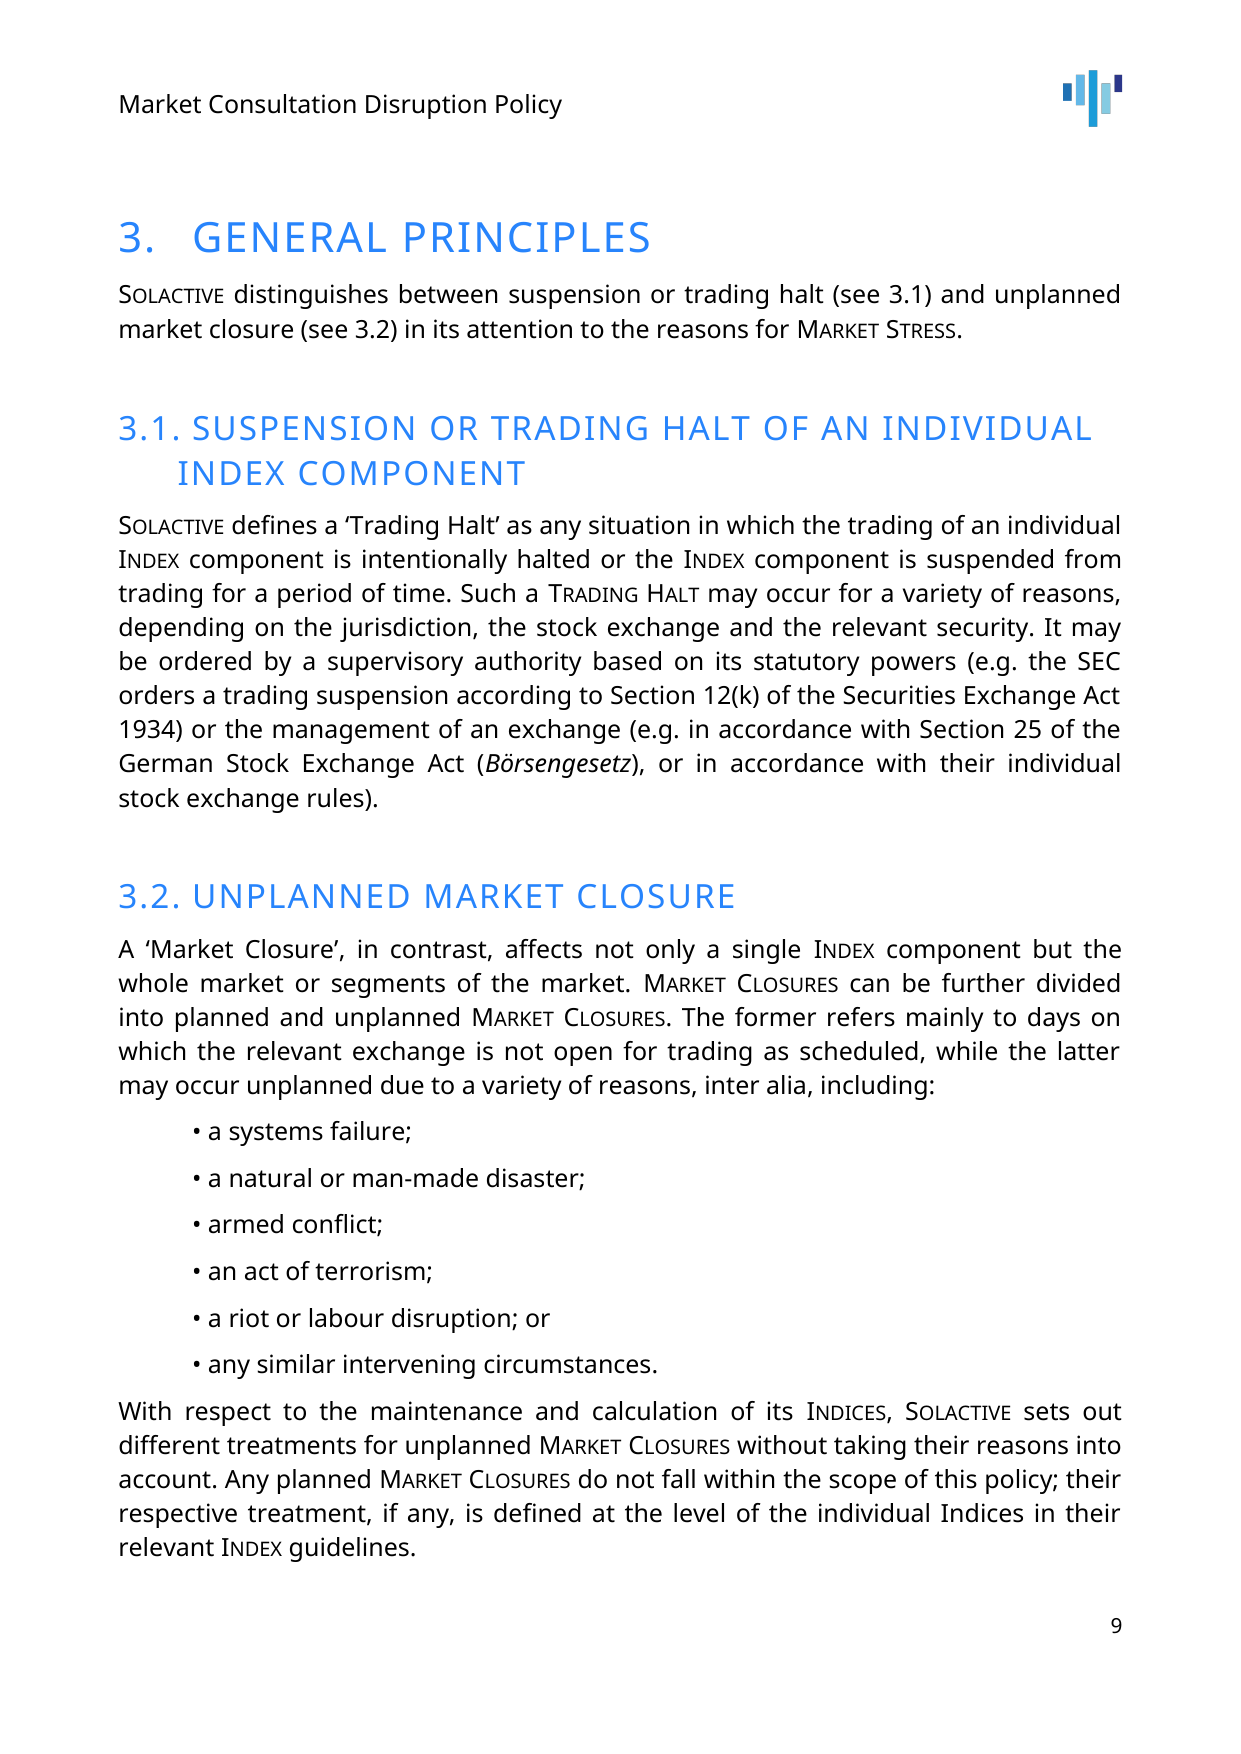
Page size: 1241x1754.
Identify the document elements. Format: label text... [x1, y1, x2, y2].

text • a natural or man-made disaster; [192, 1161, 1122, 1195]
picture [1063, 70, 1123, 127]
subtitle General Principles [118, 208, 1122, 265]
text With respect to the maintenance and calculation of its Indices, Solactive sets out different treatments for unplanned Market Closures without taking their reasons into account. Any planned Market Closures do not fall within the scope of this policy; their respective treatment, if any, is defined at the level of the individual Indices in their relevant Index guidelines. [118, 1393, 1122, 1564]
text • a riot or labour disruption; or [192, 1300, 1122, 1334]
text • armed conflict; [192, 1207, 1122, 1241]
text Solactive distinguishes between suspension or trading halt (see 3.1) and unplanned market closure (see 3.2) in its attention to the reasons for Market Stress. [118, 277, 1122, 345]
text Solactive defines a ‘Trading Halt’ as any situation in which the trading of an individual Index component is intentionally halted or the Index component is suspended from trading for a period of time. Such a Trading Halt may occur for a variety of reasons, depending on the jurisdiction, the stock exchange and the relevant security. It may be ordered by a supervisory authority based on its statutory powers (e.g. the SEC orders a trading suspension according to Section 12(k) of the Securities Exchange Act 1934) or the management of an exchange (e.g. in accordance with Section 25 of the German Stock Exchange Act (Börsengesetz), or in accordance with their individual stock exchange rules). [118, 508, 1122, 814]
text A ‘Market Closure’, in contrast, affects not only a single Index component but the whole market or segments of the market. Market Closures can be further divided into planned and unplanned Market Closures. The former refers mainly to days on which the relevant exchange is not open for trading as scheduled, while the latter may occur unplanned due to a variety of reasons, inter alia, including: [118, 931, 1122, 1102]
subtitle Unplanned Market Closure [118, 873, 1122, 919]
text • any similar intervening circumstances. [192, 1347, 1122, 1381]
text • a systems failure; [192, 1114, 1122, 1148]
text • an act of terrorism; [192, 1254, 1122, 1288]
subtitle Suspension or Trading Halt of an Individual Index component [118, 404, 1122, 495]
